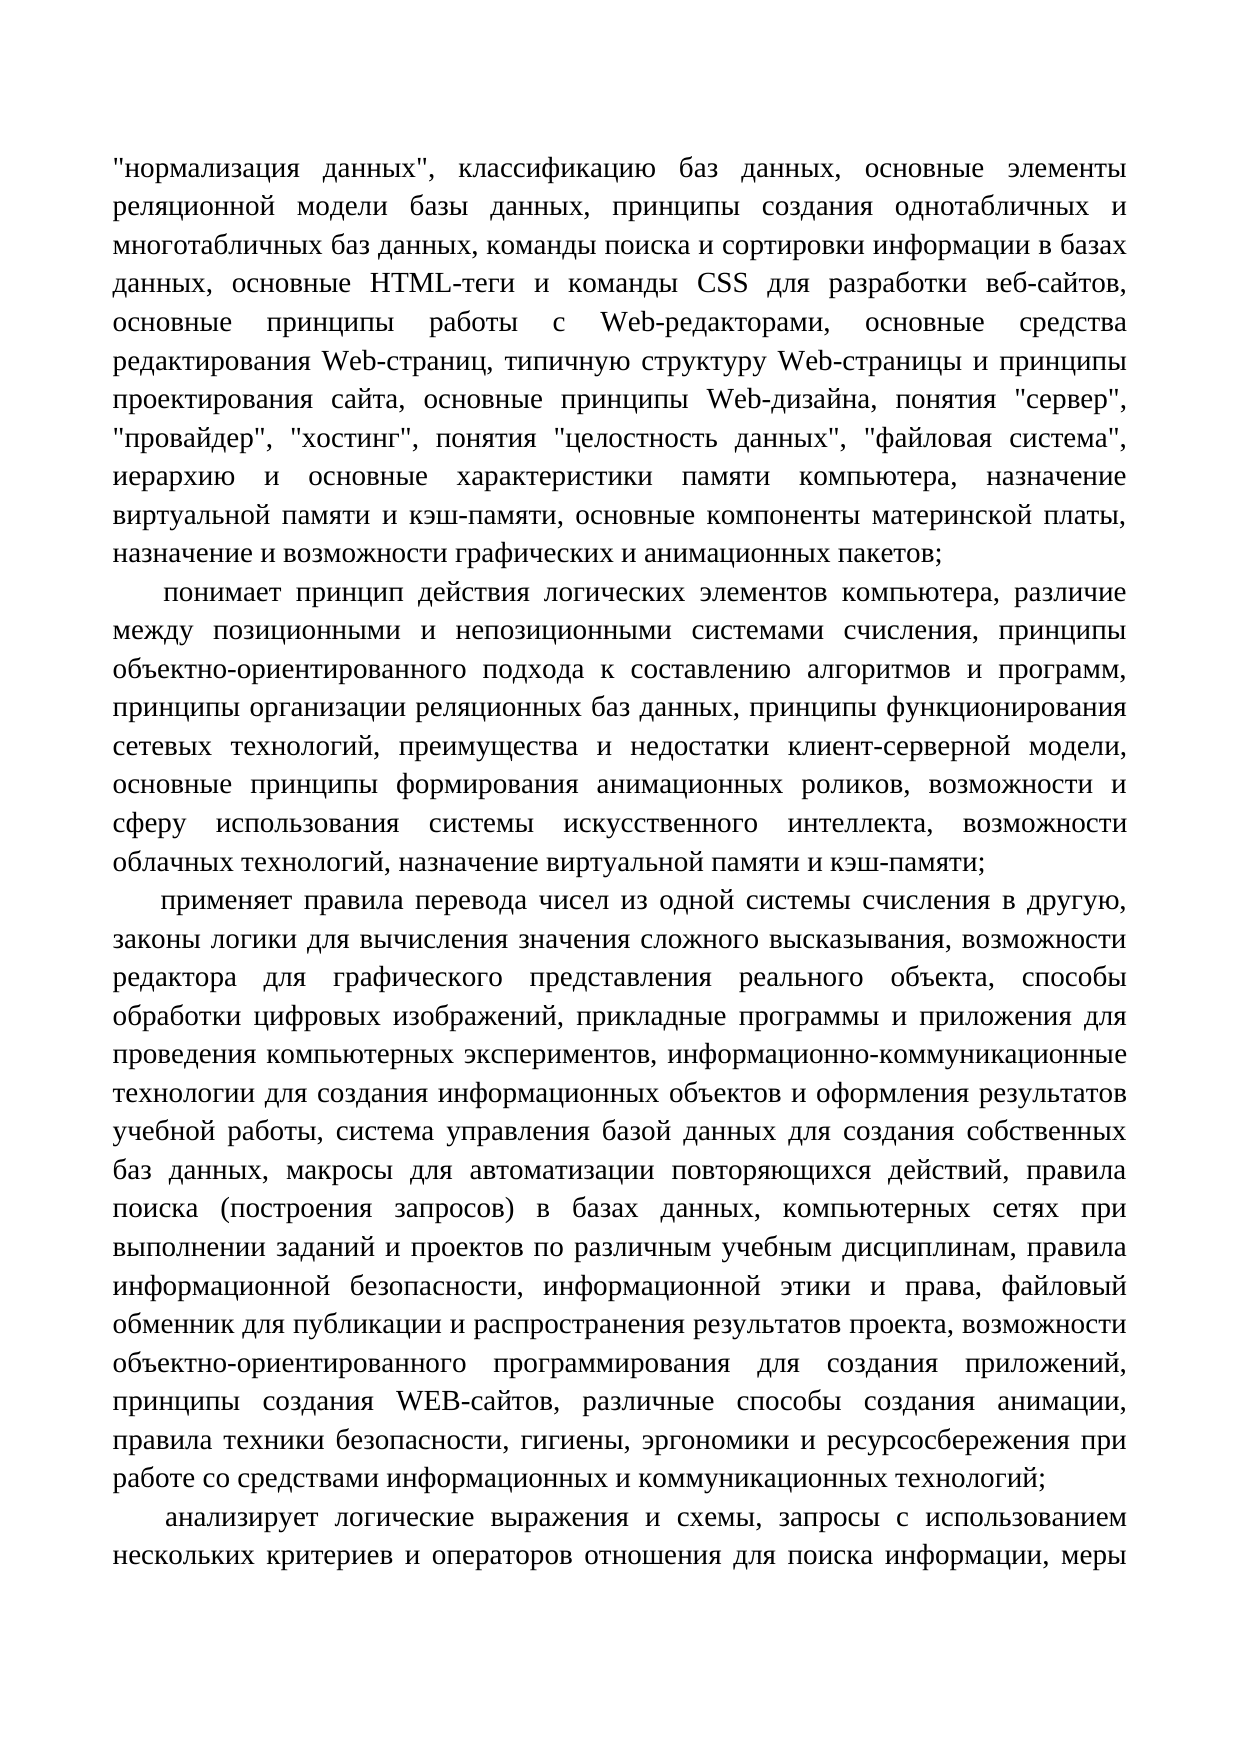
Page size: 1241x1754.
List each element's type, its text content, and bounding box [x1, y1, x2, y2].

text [112, 1499, 1128, 1571]
text применяет правила перевода чисел из одной системы счисления в другую, законы логики для вычисления значения сложного высказывания, возможности редактора для графического представления реального объекта, способы обработки цифровых изображений, прикладные программы и приложения для проведения компьютерных экспериментов, информационно-коммуникационные технологии для создания информационных объектов и оформления результатов учебной работы, система управления базой данных для создания собственных баз данных, макросы для автоматизации повторяющихся действий, правила поиска (построения запросов) в базах данных, компьютерных сетях при выполнении заданий и проектов по различным учебным дисциплинам, правила информационной безопасности, информационной этики и права, файловый обменник для публикации и распространения результатов проекта, возможности объектно-ориентированного программирования для создания приложений, принципы создания WEB-сайтов, различные способы создания анимации, правила техники безопасности, гигиены, эргономики и ресурсосбережения при работе со средствами информационных и коммуникационных технологий; [112, 882, 1128, 1494]
text понимает принцип действия логических элементов компьютера, различие между позиционными и непозиционными системами счисления, принципы объектно-ориентированного подхода к составлению алгоритмов и программ, принципы организации реляционных баз данных, принципы функционирования сетевых технологий, преимущества и недостатки клиент-серверной модели, основные принципы формирования анимационных роликов, возможности и сферу использования системы искусственного интеллекта, возможности облачных технологий, назначение виртуальной памяти и кэш-памяти; [112, 574, 1128, 877]
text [112, 150, 1128, 569]
